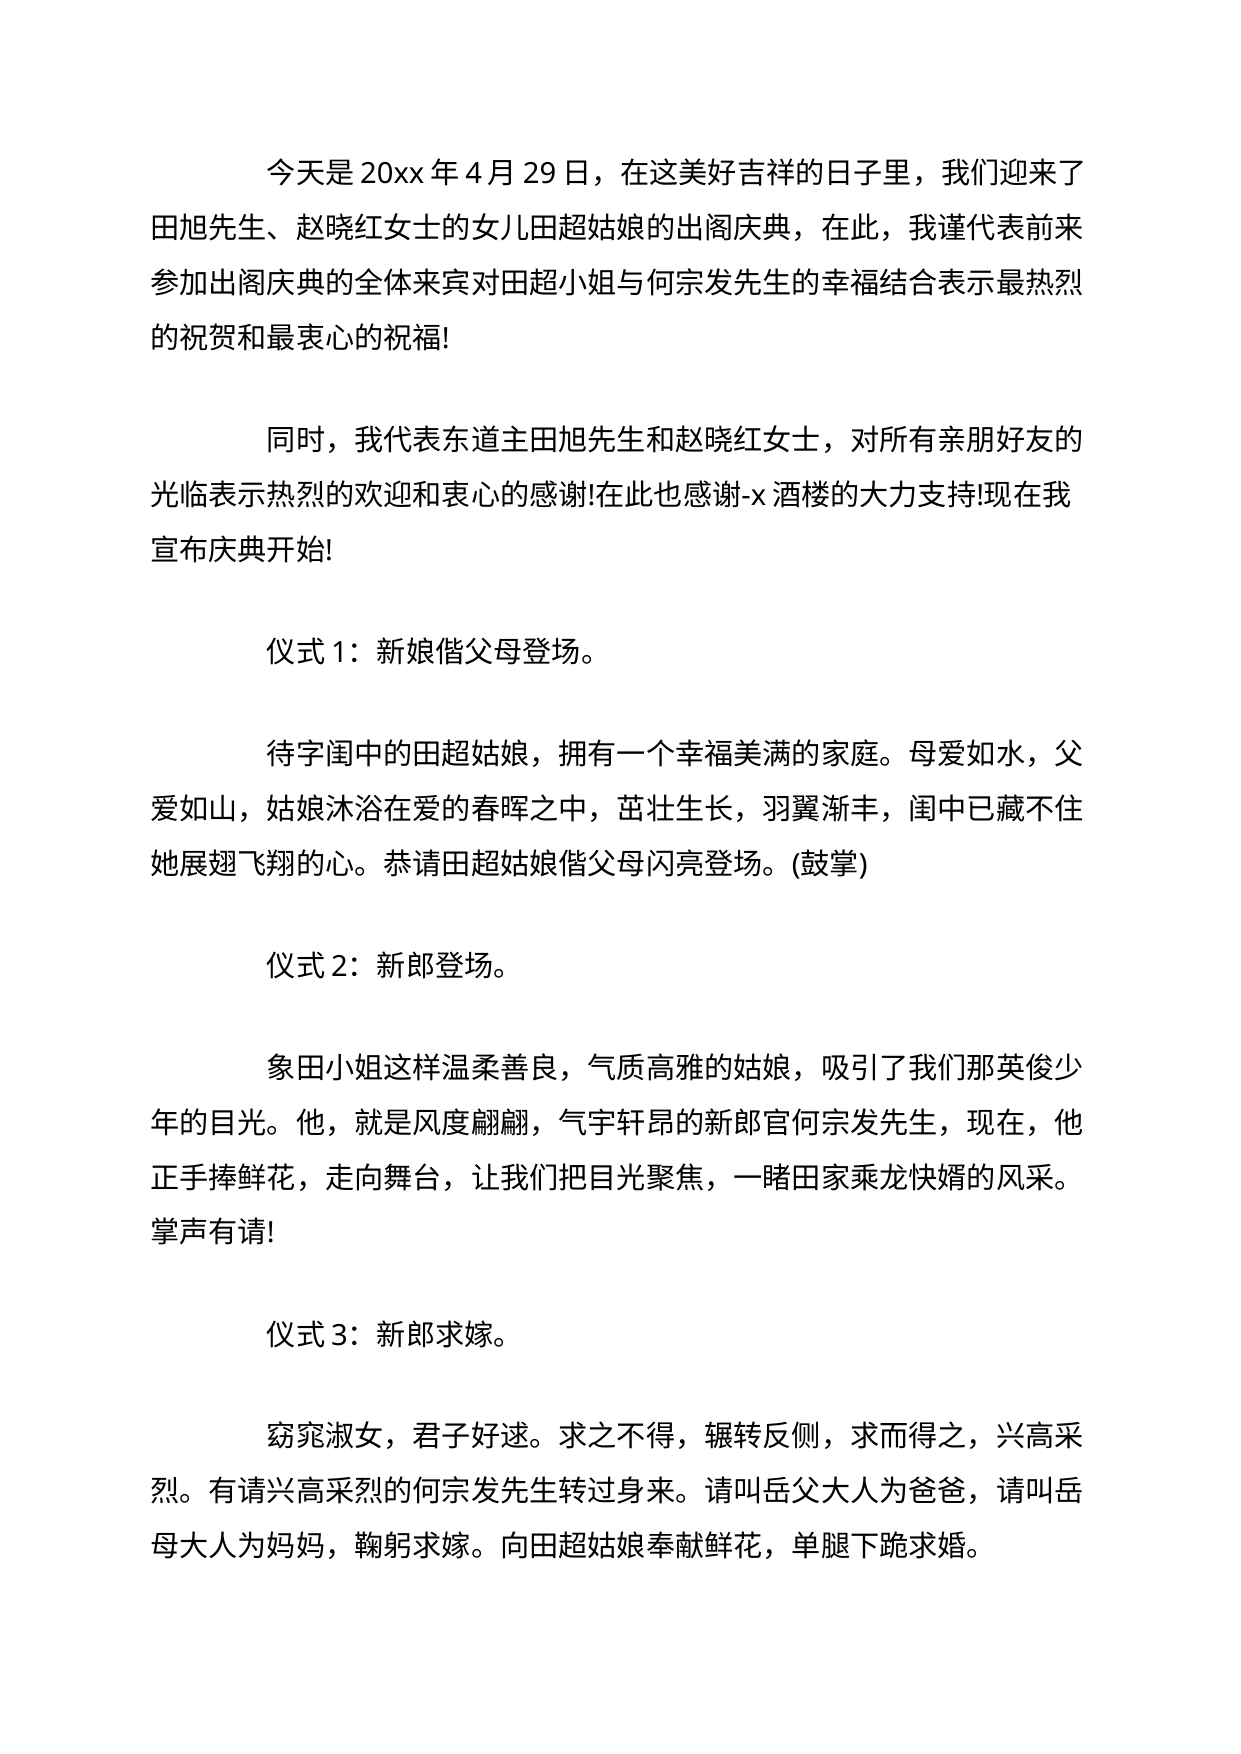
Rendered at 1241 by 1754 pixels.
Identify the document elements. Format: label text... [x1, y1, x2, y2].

text 仪式2：新郎登场。 [150, 942, 1090, 985]
text 象田小姐这样温柔善良，气质高雅的姑娘，吸引了我们那英俊少年的目光。他，就是风度翩翩，气宇轩昂的新郎官何宗发先生，现在，他正手捧鲜花，走向舞台，让我们把目光聚焦，一睹田家乘龙快婿的风采。掌声有请! [150, 1044, 1090, 1251]
text 今天是20xx年4月29日，在这美好吉祥的日子里，我们迎来了田旭先生、赵晓红女士的女儿田超姑娘的出阁庆典，在此，我谨代表前来参加出阁庆典的全体来宾对田超小姐与何宗发先生的幸福结合表示最热烈的祝贺和最衷心的祝福! [150, 150, 1090, 357]
text 仪式1：新娘偕父母登场。 [150, 629, 1090, 671]
text 待字闺中的田超姑娘，拥有一个幸福美满的家庭。母爱如水，父爱如山，姑娘沐浴在爱的春晖之中，茁壮生长，羽翼渐丰，闺中已藏不住她展翅飞翔的心。恭请田超姑娘偕父母闪亮登场。(鼓掌) [150, 731, 1090, 883]
text 同时，我代表东道主田旭先生和赵晓红女士，对所有亲朋好友的光临表示热烈的欢迎和衷心的感谢!在此也感谢-x酒楼的大力支持!现在我宣布庆典开始! [150, 417, 1090, 569]
text 窈窕淑女，君子好逑。求之不得，辗转反侧，求而得之，兴高采烈。有请兴高采烈的何宗发先生转过身来。请叫岳父大人为爸爸，请叫岳母大人为妈妈，鞠躬求嫁。向田超姑娘奉献鲜花，单腿下跪求婚。 [150, 1413, 1090, 1565]
text 仪式3：新郎求嫁。 [150, 1311, 1090, 1353]
